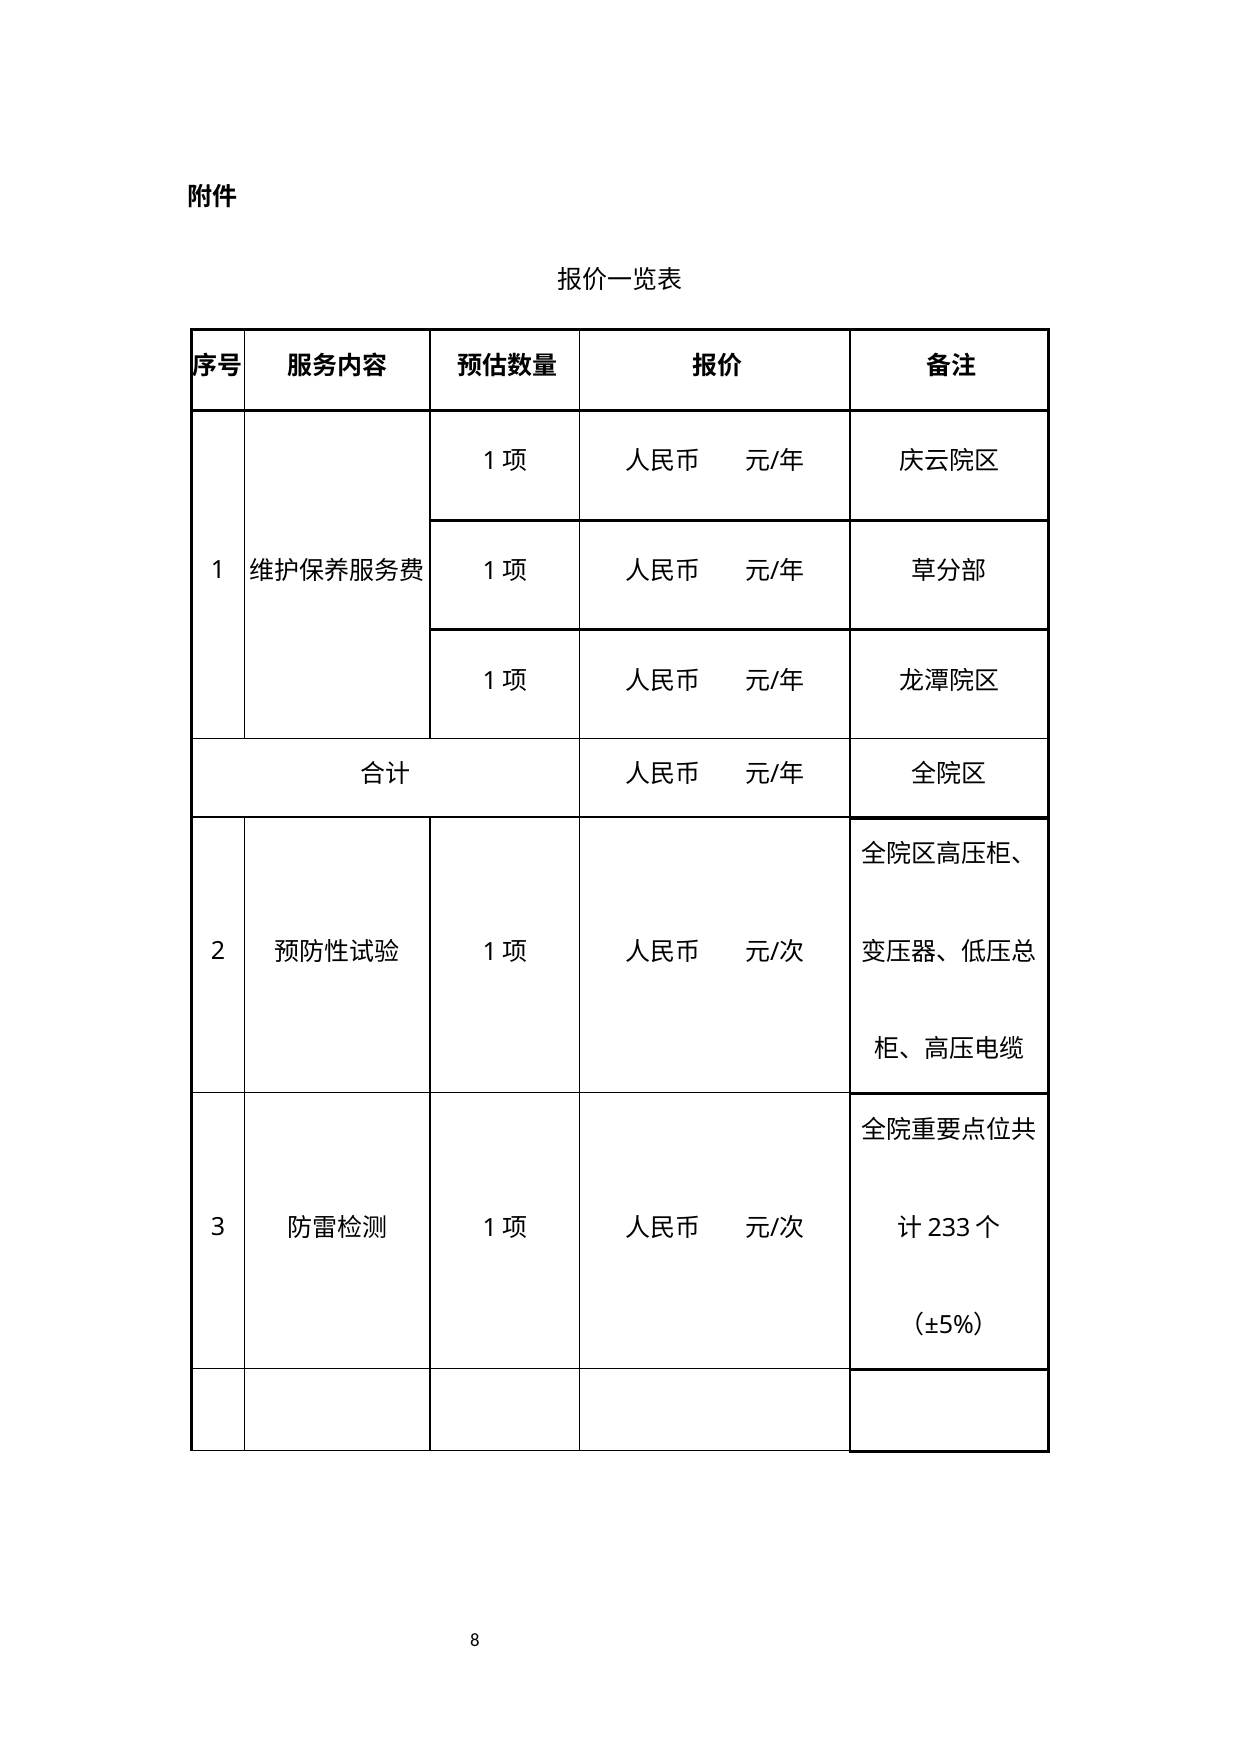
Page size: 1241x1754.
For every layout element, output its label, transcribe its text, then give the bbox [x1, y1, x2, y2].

table_cell 1项 [431, 631, 579, 738]
table_header 序号 [193, 331, 244, 409]
table_header 备注 [851, 331, 1047, 409]
table_cell 3 [193, 1093, 244, 1368]
table_cell 1项 [431, 1093, 579, 1368]
table_header 报价 [580, 331, 849, 409]
table_cell [193, 1369, 244, 1450]
table_cell 预防性试验 [245, 818, 429, 1092]
table_header 服务内容 [245, 331, 429, 409]
table_cell 人民币 元/次 [580, 1093, 849, 1368]
table_cell 维护保养服务费 [245, 412, 429, 738]
table_cell 1项 [431, 412, 579, 518]
table_cell 草分部 [851, 522, 1047, 628]
table_cell 全院区高压柜、变压器、低压总柜、高压电缆 [851, 820, 1047, 1092]
table_cell 人民币 元/年 [580, 522, 849, 628]
table_cell 1 [193, 412, 244, 738]
table_cell 人民币 元/年 [580, 739, 849, 816]
text 附件 [187, 162, 1053, 227]
table_cell [580, 1369, 849, 1450]
table_cell 1项 [431, 522, 579, 628]
table_cell 人民币 元/年 [580, 631, 849, 738]
table_cell 全院区 [851, 739, 1047, 816]
table_cell 2 [193, 818, 244, 1092]
text 报价一览表 [187, 245, 1053, 310]
table_cell 庆云院区 [851, 412, 1047, 518]
table_cell 1项 [431, 818, 579, 1092]
table_header 预估数量 [431, 331, 579, 409]
table_cell 防雷检测 [245, 1093, 429, 1368]
table_cell 全院重要点位共计233个（±5%） [851, 1095, 1047, 1368]
table_cell 龙潭院区 [851, 631, 1047, 738]
table_cell [431, 1369, 579, 1450]
table_cell [245, 1369, 429, 1450]
table_cell [851, 1371, 1047, 1450]
table_cell 合计 [193, 739, 579, 816]
table_cell 人民币 元/次 [580, 818, 849, 1092]
table_cell 人民币 元/年 [580, 412, 849, 518]
